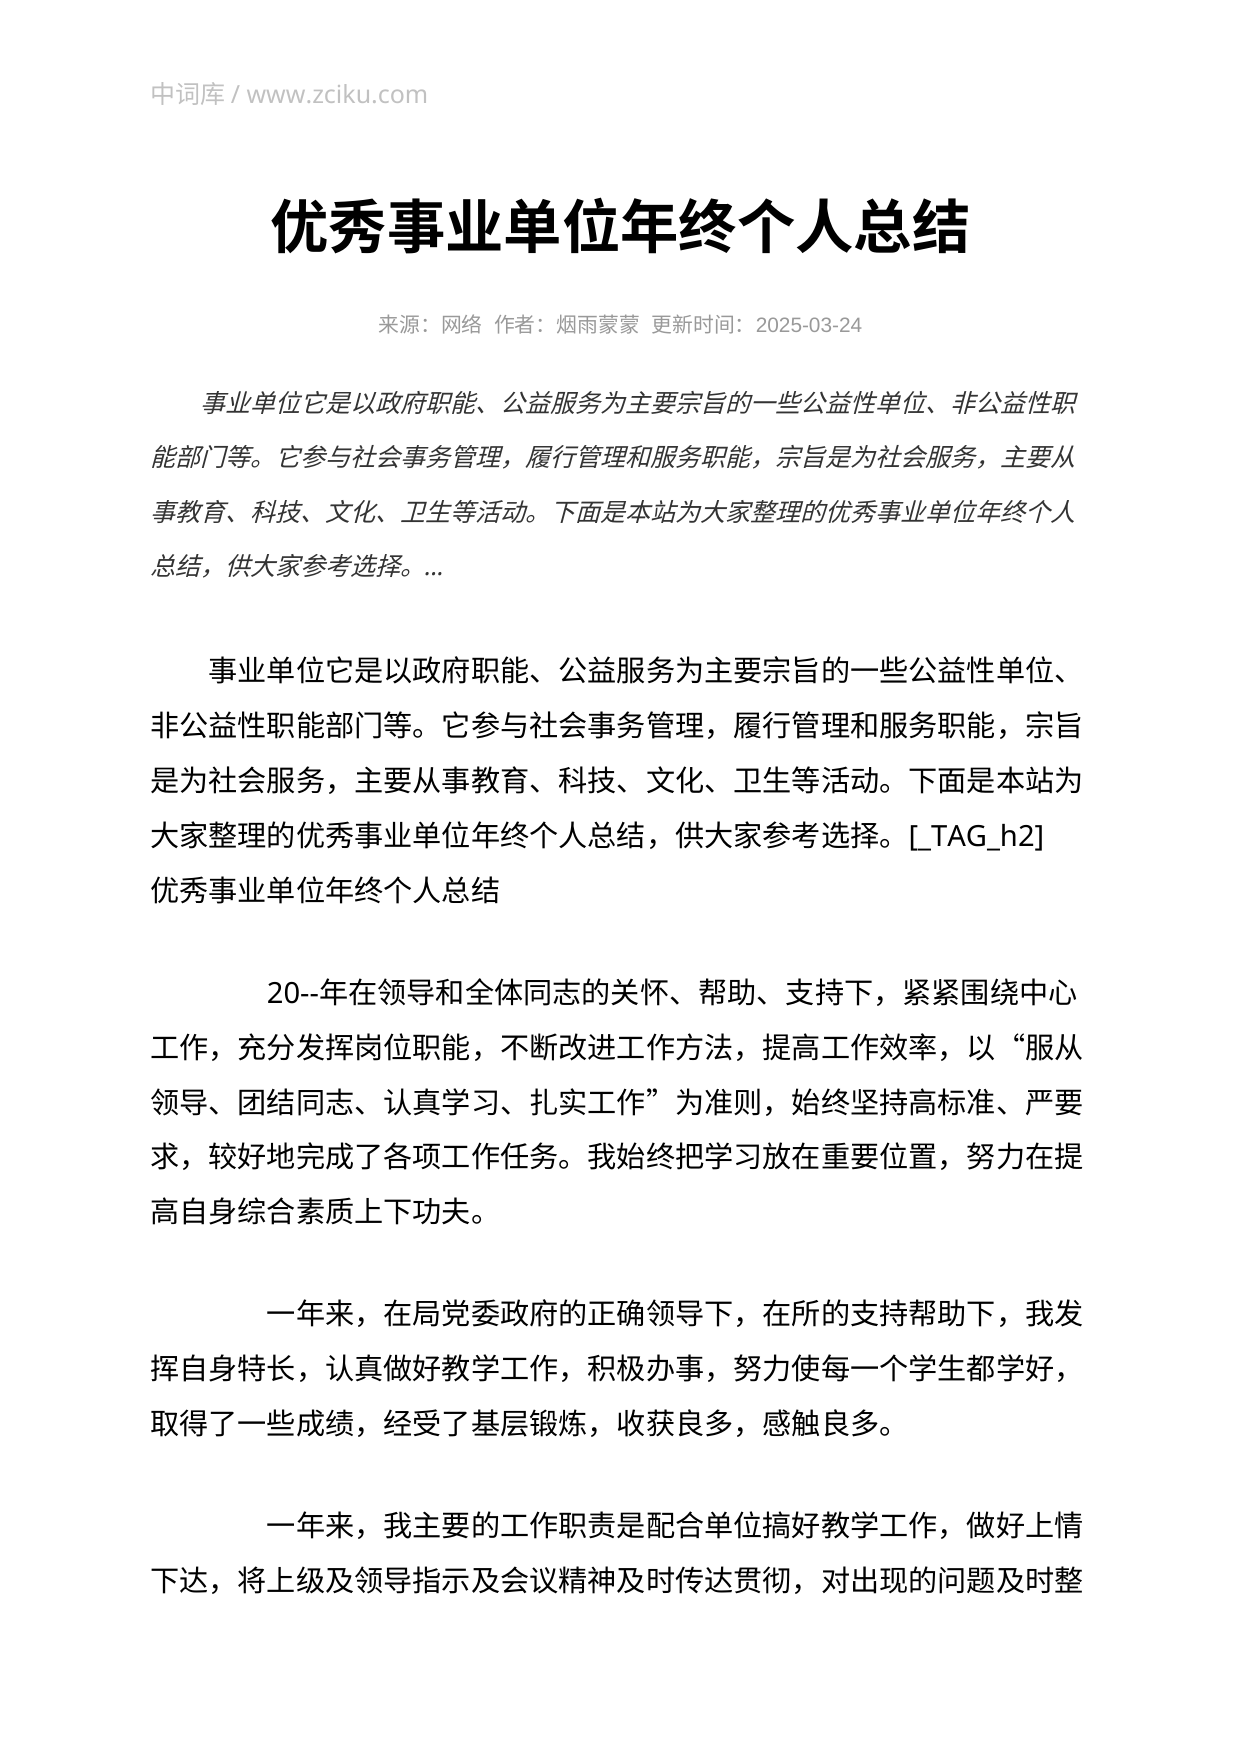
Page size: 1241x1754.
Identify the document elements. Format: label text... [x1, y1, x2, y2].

text 一年来，在局党委政府的正确领导下，在所的支持帮助下，我发挥自身特长，认真做好教学工作，积极办事，努力使每一个学生都学好，取得了一些成绩，经受了基层锻炼，收获良多，感触良多。 [150, 1291, 1090, 1443]
subtitle 优秀事业单位年终个人总结 [150, 181, 1090, 266]
text 事业单位它是以政府职能、公益服务为主要宗旨的一些公益性单位、非公益性职能部门等。它参与社会事务管理，履行管理和服务职能，宗旨是为社会服务，主要从事教育、科技、文化、卫生等活动。下面是本站为大家整理的优秀事业单位年终个人总结，供大家参考选择。[_TAG_h2] 优秀事业单位年终个人总结 [150, 648, 1090, 910]
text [150, 1502, 1090, 1599]
text 来源：网络 作者：烟雨蒙蒙 更新时间：2025-03-24 [150, 313, 1090, 337]
text 事业单位它是以政府职能、公益服务为主要宗旨的一些公益性单位、非公益性职能部门等。它参与社会事务管理，履行管理和服务职能，宗旨是为社会服务，主要从事教育、科技、文化、卫生等活动。下面是本站为大家整理的优秀事业单位年终个人总结，供大家参考选择。... [150, 383, 1090, 583]
text 20--年在领导和全体同志的关怀、帮助、支持下，紧紧围绕中心工作，充分发挥岗位职能，不断改进工作方法，提高工作效率，以“服从领导、团结同志、认真学习、扎实工作”为准则，始终坚持高标准、严要求，较好地完成了各项工作任务。我始终把学习放在重要位置，努力在提高自身综合素质上下功夫。 [150, 969, 1090, 1231]
